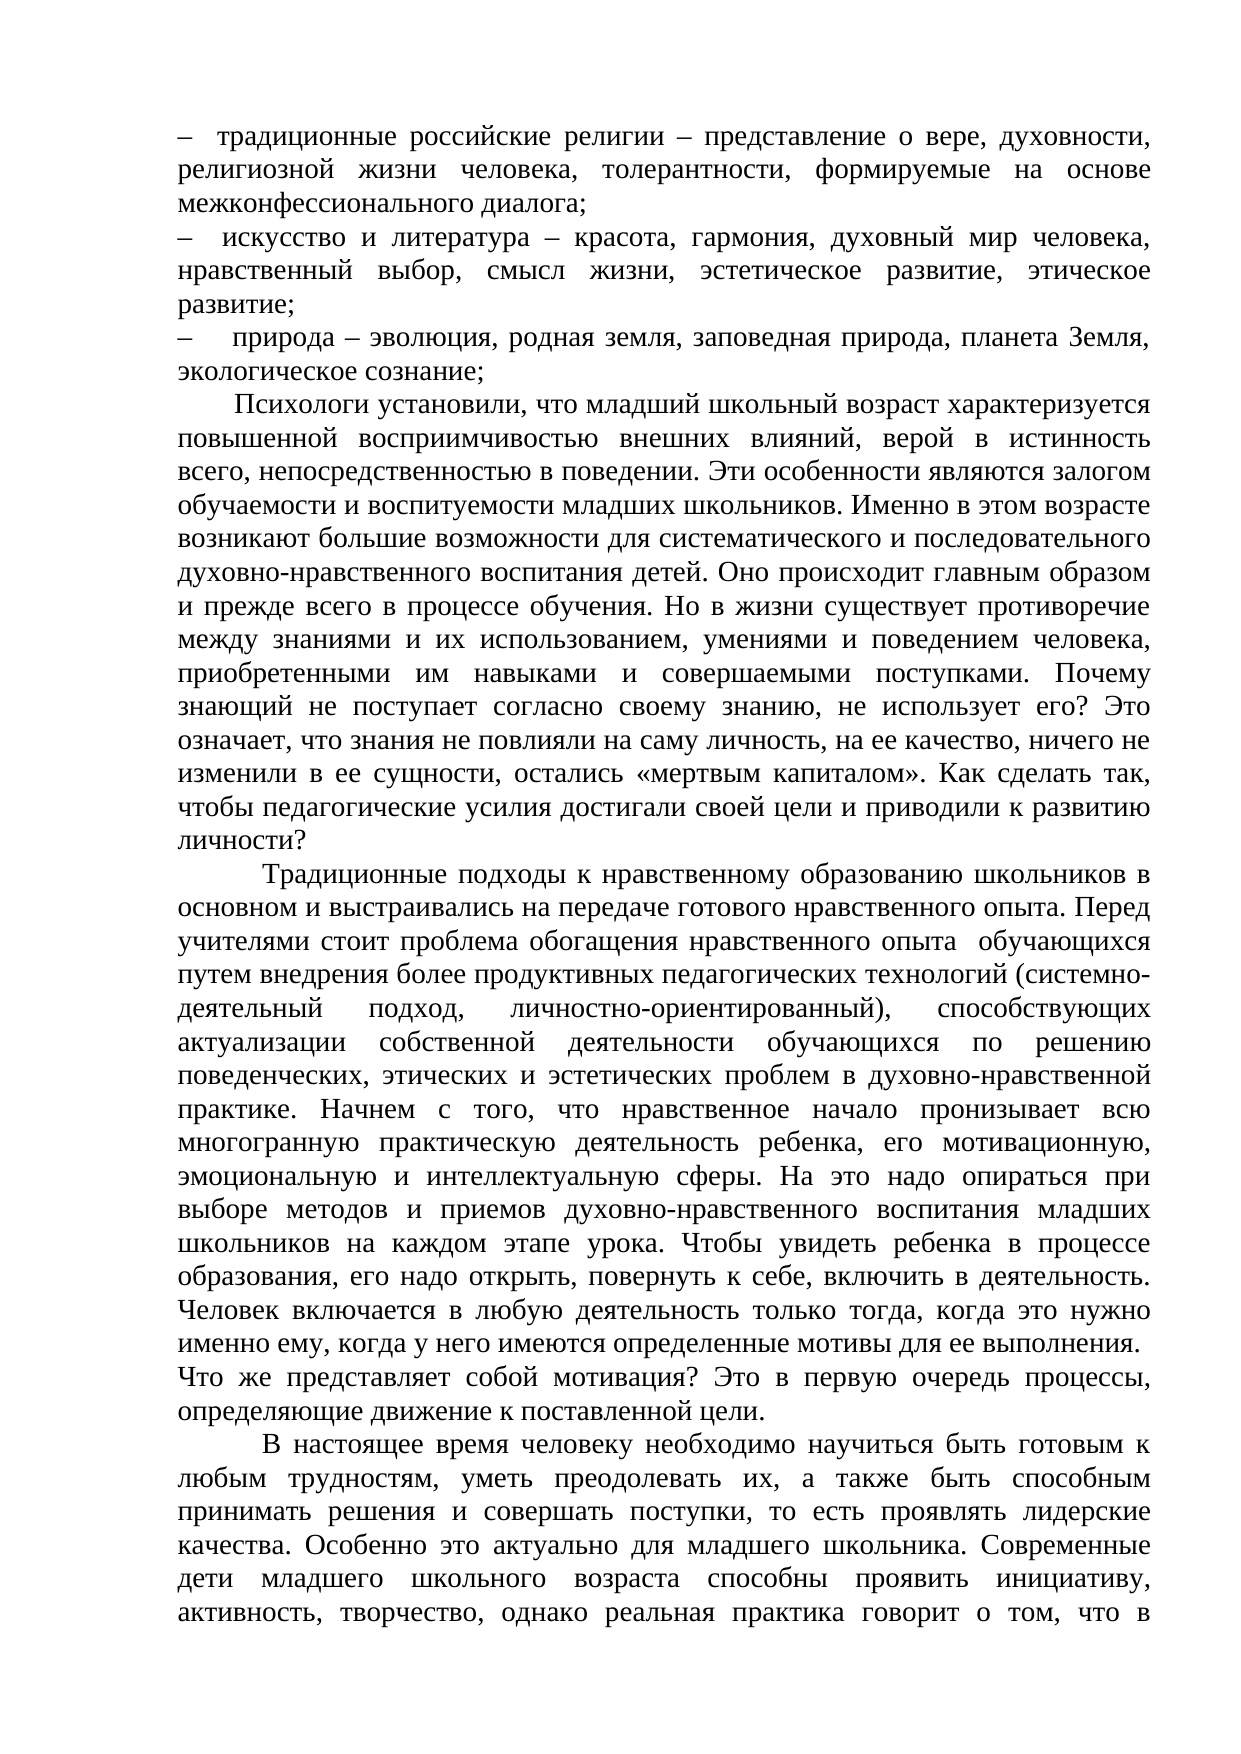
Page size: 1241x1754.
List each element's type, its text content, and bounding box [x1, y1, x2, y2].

text Традиционные подходы к нравственному образованию школьников в основном и выстраивались на передаче готового нравственного опыта. Перед учителями стоит проблема обогащения нравственного опыта обучающихся путем внедрения более продуктивных педагогических технологий (системно-деятельный подход, личностно-ориентированный), способствующих актуализации собственной деятельности обучающихся по решению поведенческих, этических и эстетических проблем в духовно-нравственной практике. Начнем с того, что нравственное начало пронизывает всю многогранную практическую деятельность ребенка, его мотивационную, эмоциональную и интеллектуальную сферы. На это надо опираться при выборе методов и приемов духовно-нравственного воспитания младших школьников на каждом этапе урока. Чтобы увидеть ребенка в процессе образования, его надо открыть, повернуть к себе, включить в деятельность. Человек включается в любую деятельность только тогда, когда это нужно именно ему, когда у него имеются определенные мотивы для ее выполнения. [177, 856, 1152, 1359]
text Психологи установили, что младший школьный возраст характеризуется повышенной восприимчивостью внешних влияний, верой в истинность всего, непосредственностью в поведении. Эти особенности являются залогом обучаемости и воспитуемости младших школьников. Именно в этом возрасте возникают большие возможности для систематического и последовательного духовно-нравственного воспитания детей. Оно происходит главным образом и прежде всего в процессе обучения. Но в жизни существует противоречие между знаниями и их использованием, умениями и поведением человека, приобретенными им навыками и совершаемыми поступками. Почему знающий не поступает согласно своему знанию, не использует его? Это означает, что знания не повлияли на саму личность, на ее качество, ничего не изменили в ее сущности, остались «мертвым капиталом». Как сделать так, чтобы педагогические усилия достигали своей цели и приводили к развитию личности? [177, 386, 1152, 856]
text – искусство и литература – красота, гармония, духовный мир человека, нравственный выбор, смысл жизни, эстетическое развитие, этическое развитие; [177, 219, 1152, 319]
text – природа – эволюция, родная земля, заповедная природа, планета Земля, экологическое сознание; [177, 319, 1152, 386]
text Что же представляет собой мотивация? Это в первую очередь процессы, определяющие движение к поставленной цели. [177, 1359, 1152, 1426]
text – традиционные российские религии – представление о вере, духовности, религиозной жизни человека, толерантности, формируемые на основе межконфессионального диалога; [177, 118, 1152, 219]
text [177, 1426, 1152, 1627]
